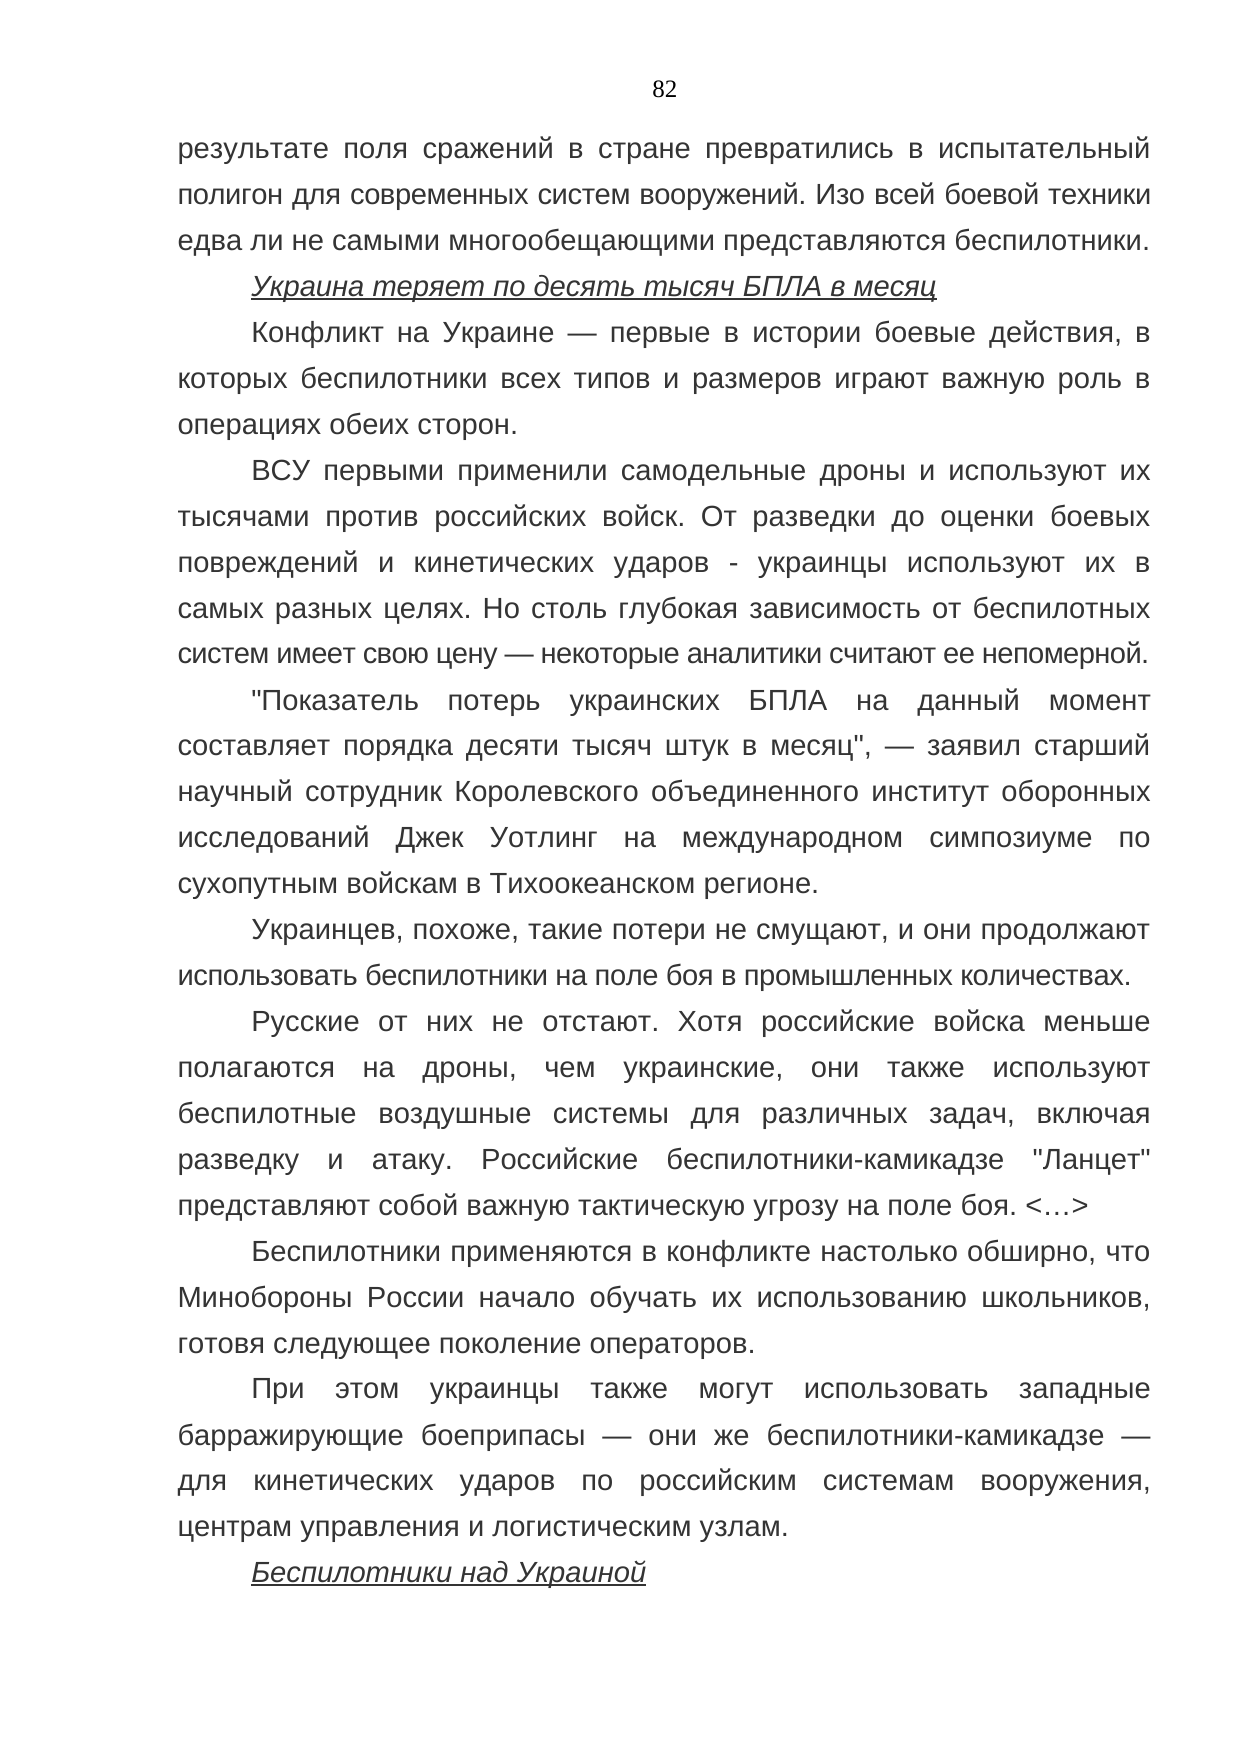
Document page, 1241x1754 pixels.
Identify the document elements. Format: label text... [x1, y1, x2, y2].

text Русские от них не отстают. Хотя российские войска меньше полагаются на дроны, чем украинские, они также используют беспилотные воздушные системы для различных задач, включая разведку и атаку. Российские беспилотники-камикадзе "Ланцет" представляют собой важную тактическую угрозу на поле боя. <…> [177, 1004, 1152, 1221]
text "Показатель потерь украинских БПЛА на данный момент составляет порядка десяти тысяч штук в месяц", — заявил старший научный сотрудник Королевского объединенного институт оборонных исследований Джек Уотлинг на международном симпозиуме по сухопутным войскам в Тихоокеанском регионе. [177, 682, 1152, 900]
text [177, 131, 1152, 257]
text Беспилотники над Украиной [177, 1555, 1152, 1589]
text Украинцев, похоже, такие потери не смущают, и они продолжают использовать беспилотники на поле боя в промышленных количествах. [177, 912, 1152, 992]
text При этом украинцы также могут использовать западные барражирующие боеприпасы — они же беспилотники-камикадзе — для кинетических ударов по российским системам вооружения, центрам управления и логистическим узлам. [177, 1372, 1152, 1543]
text Конфликт на Украине — первые в истории боевые действия, в которых беспилотники всех типов и размеров играют важную роль в операциях обеих сторон. [177, 315, 1152, 440]
text Беспилотники применяются в конфликте настолько обширно, что Минобороны России начало обучать их использованию школьников, готовя следующее поколение операторов. [177, 1234, 1152, 1359]
text Украина теряет по десять тысяч БПЛА в месяц [177, 269, 1152, 303]
text ВСУ первыми применили самодельные дроны и используют их тысячами против российских войск. От разведки до оценки боевых повреждений и кинетических ударов - украинцы используют их в самых разных целях. Но столь глубокая зависимость от беспилотных систем имеет свою цену — некоторые аналитики считают ее непомерной. [177, 453, 1152, 670]
